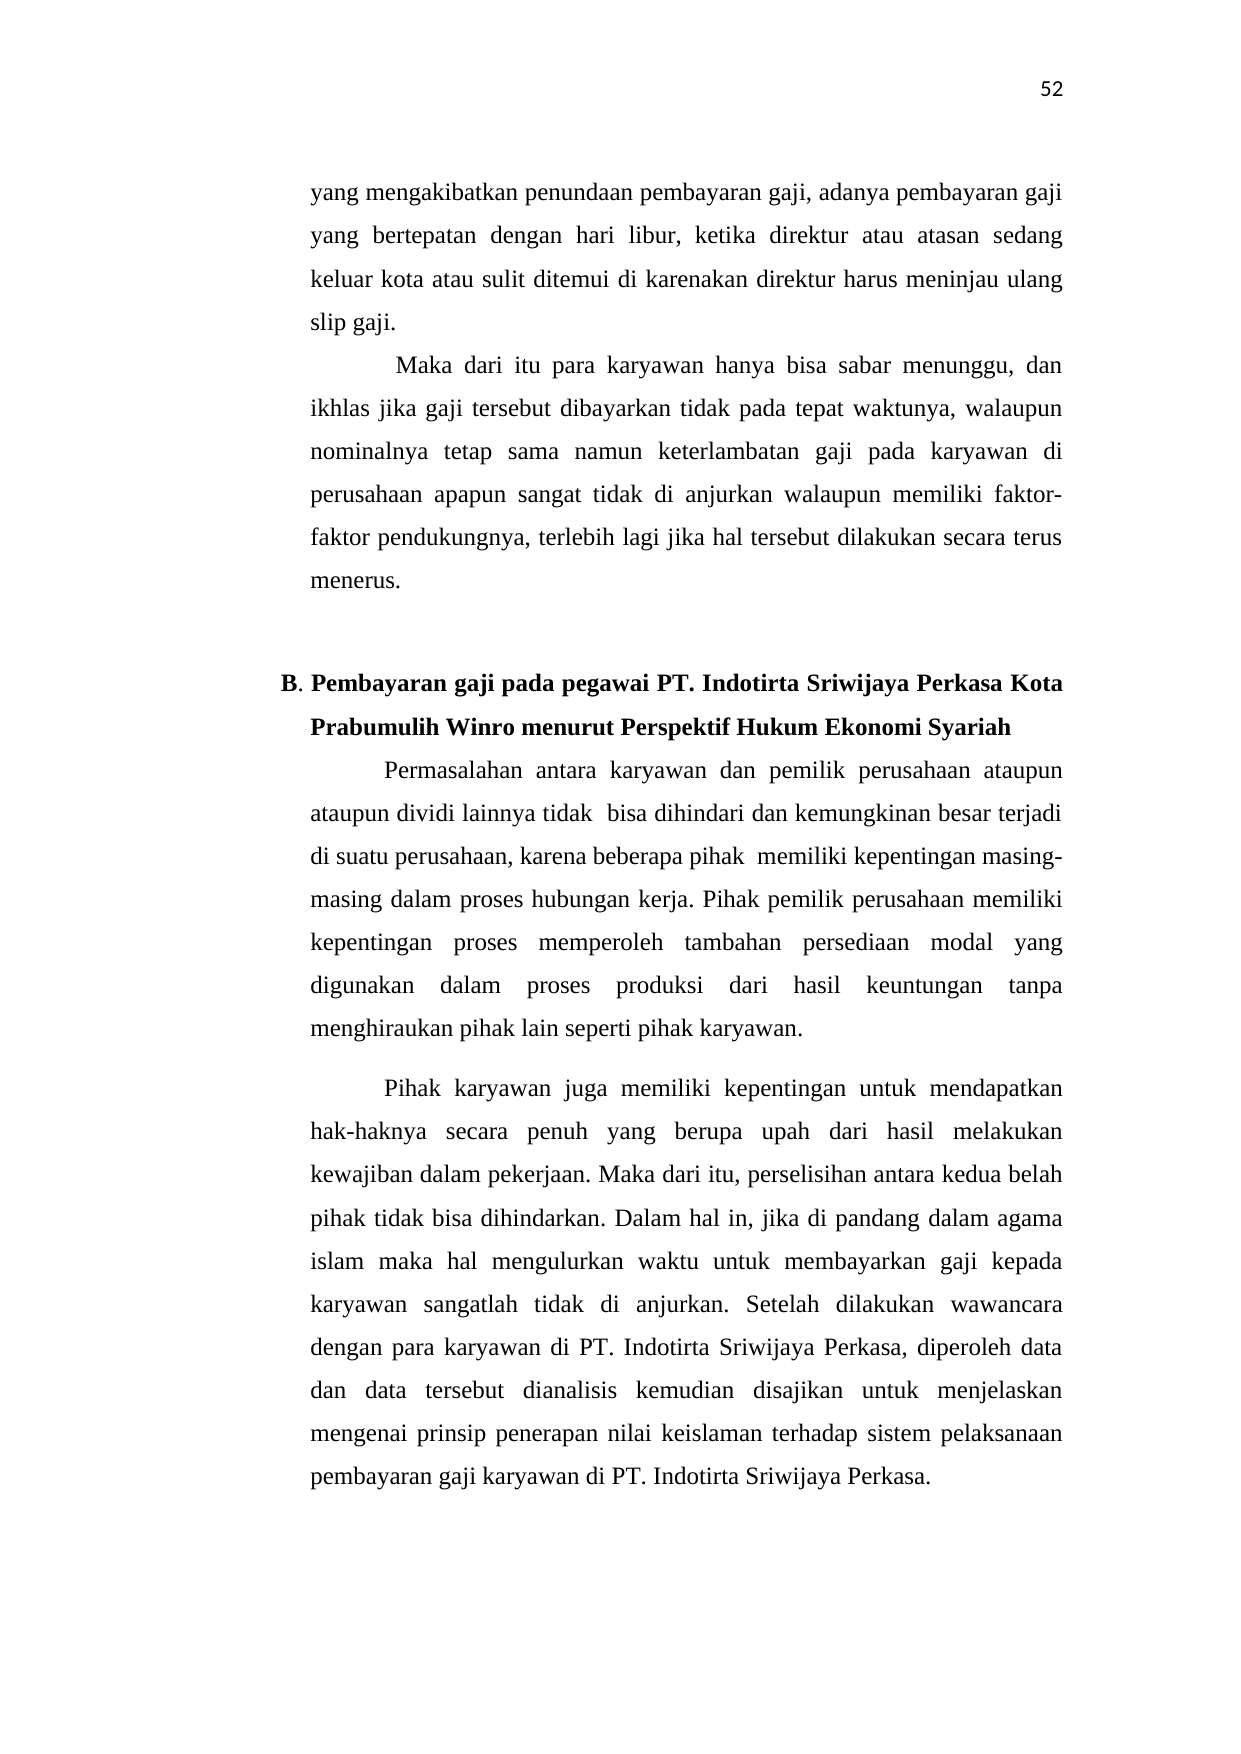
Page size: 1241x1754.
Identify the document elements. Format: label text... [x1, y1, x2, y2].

subtitle B. Pembayaran gaji pada pegawai PT. Indotirta Sriwijaya Perkasa Kota Prabumulih Winro menurut Perspektif Hukum Ekonomi Syariah [281, 668, 1063, 740]
text Pihak karyawan juga memiliki kepentingan untuk mendapatkan hak-haknya secara penuh yang berupa upah dari hasil melakukan kewajiban dalam pekerjaan. Maka dari itu, perselisihan antara kedua belah pihak tidak bisa dihindarkan. Dalam hal in, jika di pandang dalam agama islam maka hal mengulurkan waktu untuk membayarkan gaji kepada karyawan sangatlah tidak di anjurkan. Setelah dilakukan wawancara dengan para karyawan di PT. Indotirta Sriwijaya Perkasa, diperoleh data dan data tersebut dianalisis kemudian disajikan untuk menjelaskan mengenai prinsip penerapan nilai keislaman terhadap sistem pelaksanaan pembayaran gaji karyawan di PT. Indotirta Sriwijaya Perkasa. [310, 1073, 1063, 1490]
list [310, 177, 1063, 336]
list Maka dari itu para karyawan hanya bisa sabar menunggu, dan ikhlas jika gaji tersebut dibayarkan tidak pada tepat waktunya, walaupun nominalnya tetap sama namun keterlambatan gaji pada karyawan di perusahaan apapun sangat tidak di anjurkan walaupun memiliki faktor-faktor pendukungnya, terlebih lagi jika hal tersebut dilakukan secara terus menerus. [310, 350, 1063, 594]
text Permasalahan antara karyawan dan pemilik perusahaan ataupun ataupun dividi lainnya tidak bisa dihindari dan kemungkinan besar terjadi di suatu perusahaan, karena beberapa pihak memiliki kepentingan masing-masing dalam proses hubungan kerja. Pihak pemilik perusahaan memiliki kepentingan proses memperoleh tambahan persediaan modal yang digunakan dalam proses produksi dari hasil keuntungan tanpa menghiraukan pihak lain seperti pihak karyawan. [310, 755, 1063, 1042]
